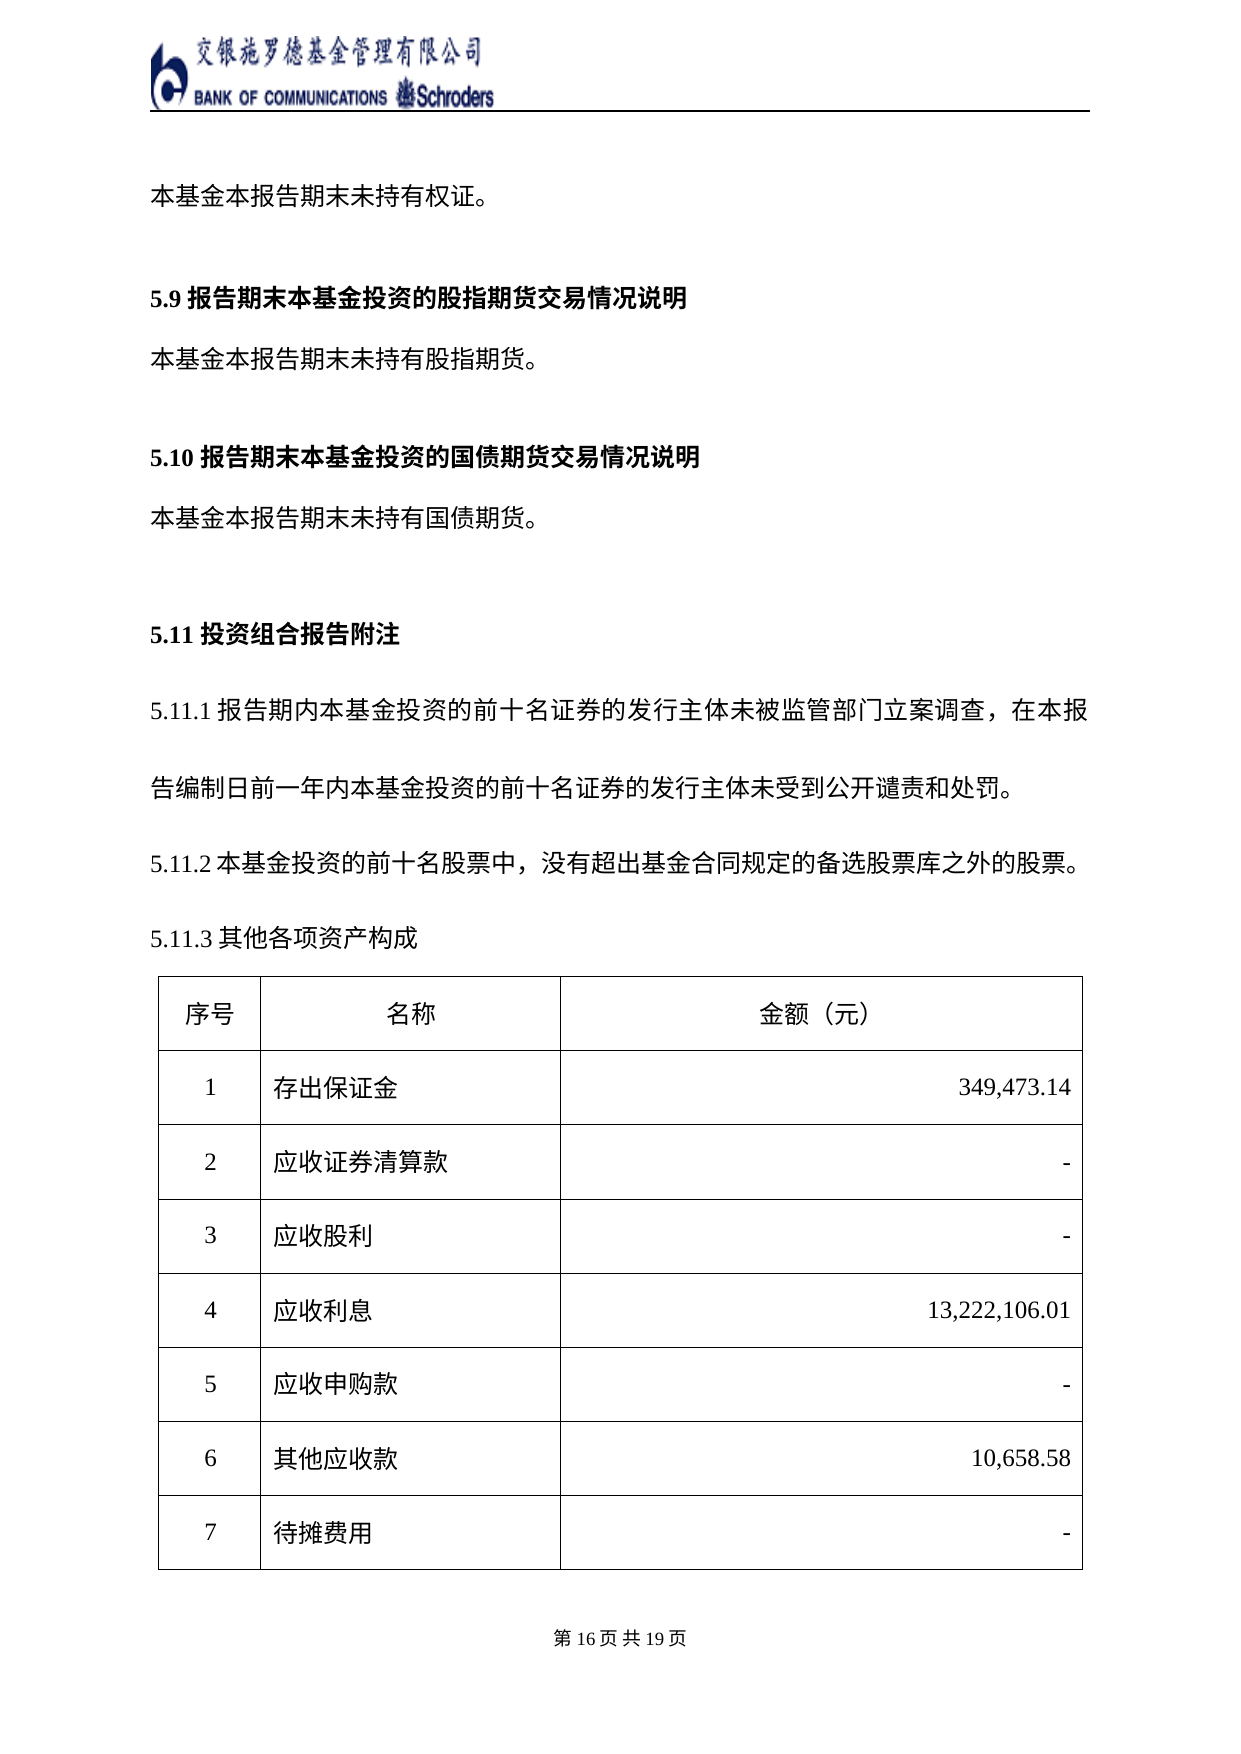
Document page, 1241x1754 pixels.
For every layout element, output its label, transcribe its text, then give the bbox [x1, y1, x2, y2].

table_cell 5 [159, 1348, 260, 1421]
text 5.11.1报告期内本基金投资的前十名证券的发行主体未被监管部门立案调查，在本报告编制日前一年内本基金投资的前十名证券的发行主体未受到公开谴责和处罚。 [150, 676, 1090, 819]
table_header 名称 [261, 977, 560, 1050]
table_cell 3 [159, 1200, 260, 1272]
table_cell 存出保证金 [261, 1051, 560, 1124]
table_cell 应收申购款 [261, 1348, 560, 1421]
text 5.9 报告期末本基金投资的股指期货交易情况说明 [150, 278, 1090, 315]
table_cell - [561, 1125, 1082, 1198]
table_cell 4 [159, 1274, 260, 1347]
table_cell 应收证券清算款 [261, 1125, 560, 1198]
text 本基金本报告期末未持有权证。 [150, 162, 1090, 227]
text 本基金本报告期末未持有国债期货。 [150, 484, 1090, 549]
table_cell 13,222,106.01 [561, 1274, 1082, 1347]
table_cell 10,658.58 [561, 1422, 1082, 1495]
table_cell 6 [159, 1422, 260, 1495]
picture [151, 36, 494, 110]
table_cell 1 [159, 1051, 260, 1124]
table_cell 应收利息 [261, 1274, 560, 1347]
text 5.11 投资组合报告附注 [150, 601, 1090, 666]
table_cell 349,473.14 [561, 1051, 1082, 1124]
text 本基金本报告期末未持有股指期货。 [150, 325, 1090, 390]
table_cell - [561, 1348, 1082, 1421]
text 5.11.3 其他各项资产构成 [150, 904, 1090, 969]
text 5.11.2本基金投资的前十名股票中，没有超出基金合同规定的备选股票库之外的股票。 [150, 829, 1090, 894]
table_cell 2 [159, 1125, 260, 1198]
table_cell 7 [159, 1496, 260, 1569]
table_cell - [561, 1496, 1082, 1569]
table_cell - [561, 1200, 1082, 1272]
table_header 序号 [159, 977, 260, 1050]
table_cell 其他应收款 [261, 1422, 560, 1495]
table_cell 待摊费用 [261, 1496, 560, 1569]
table_cell 应收股利 [261, 1200, 560, 1272]
table_header 金额（元） [561, 977, 1082, 1050]
text 5.10 报告期末本基金投资的国债期货交易情况说明 [150, 438, 1090, 474]
